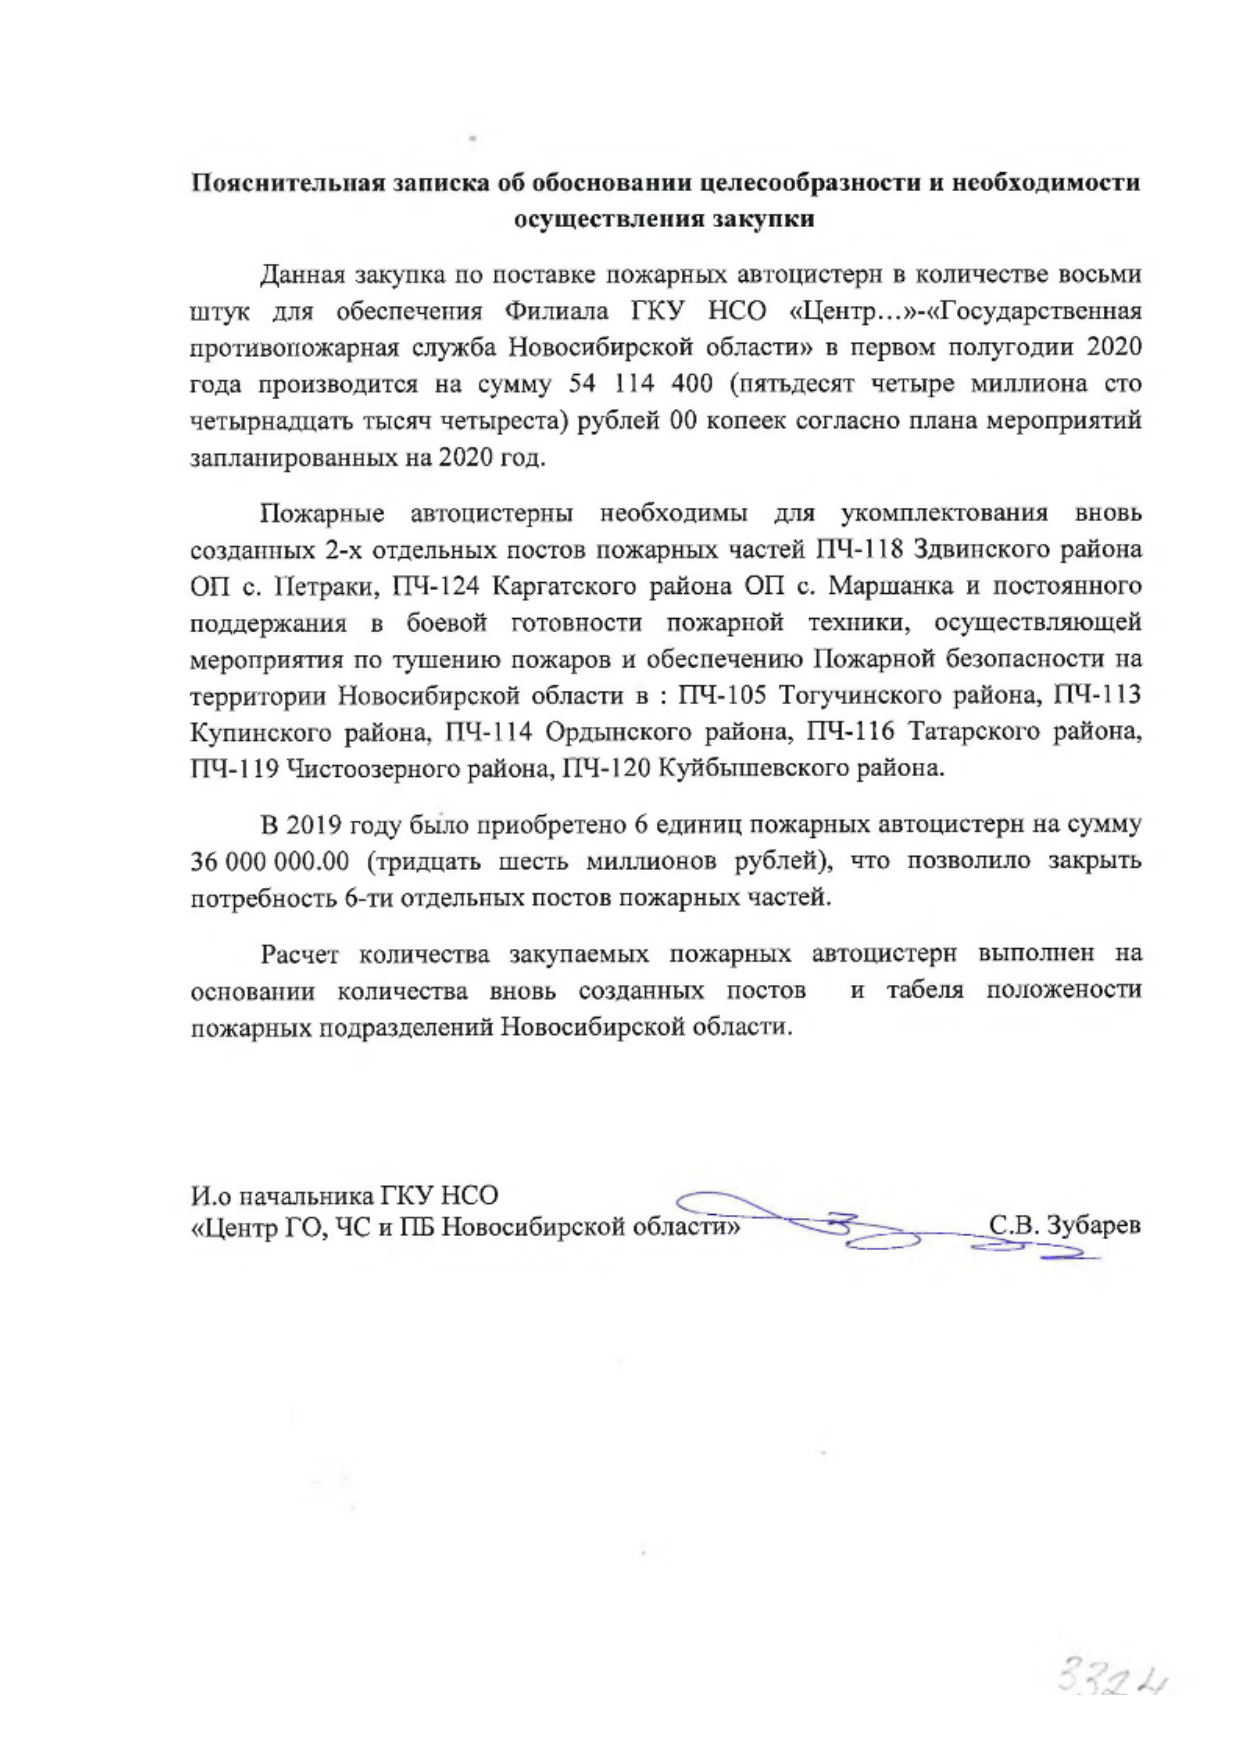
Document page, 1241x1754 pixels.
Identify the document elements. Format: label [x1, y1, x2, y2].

picture [59, 59, 1228, 1695]
